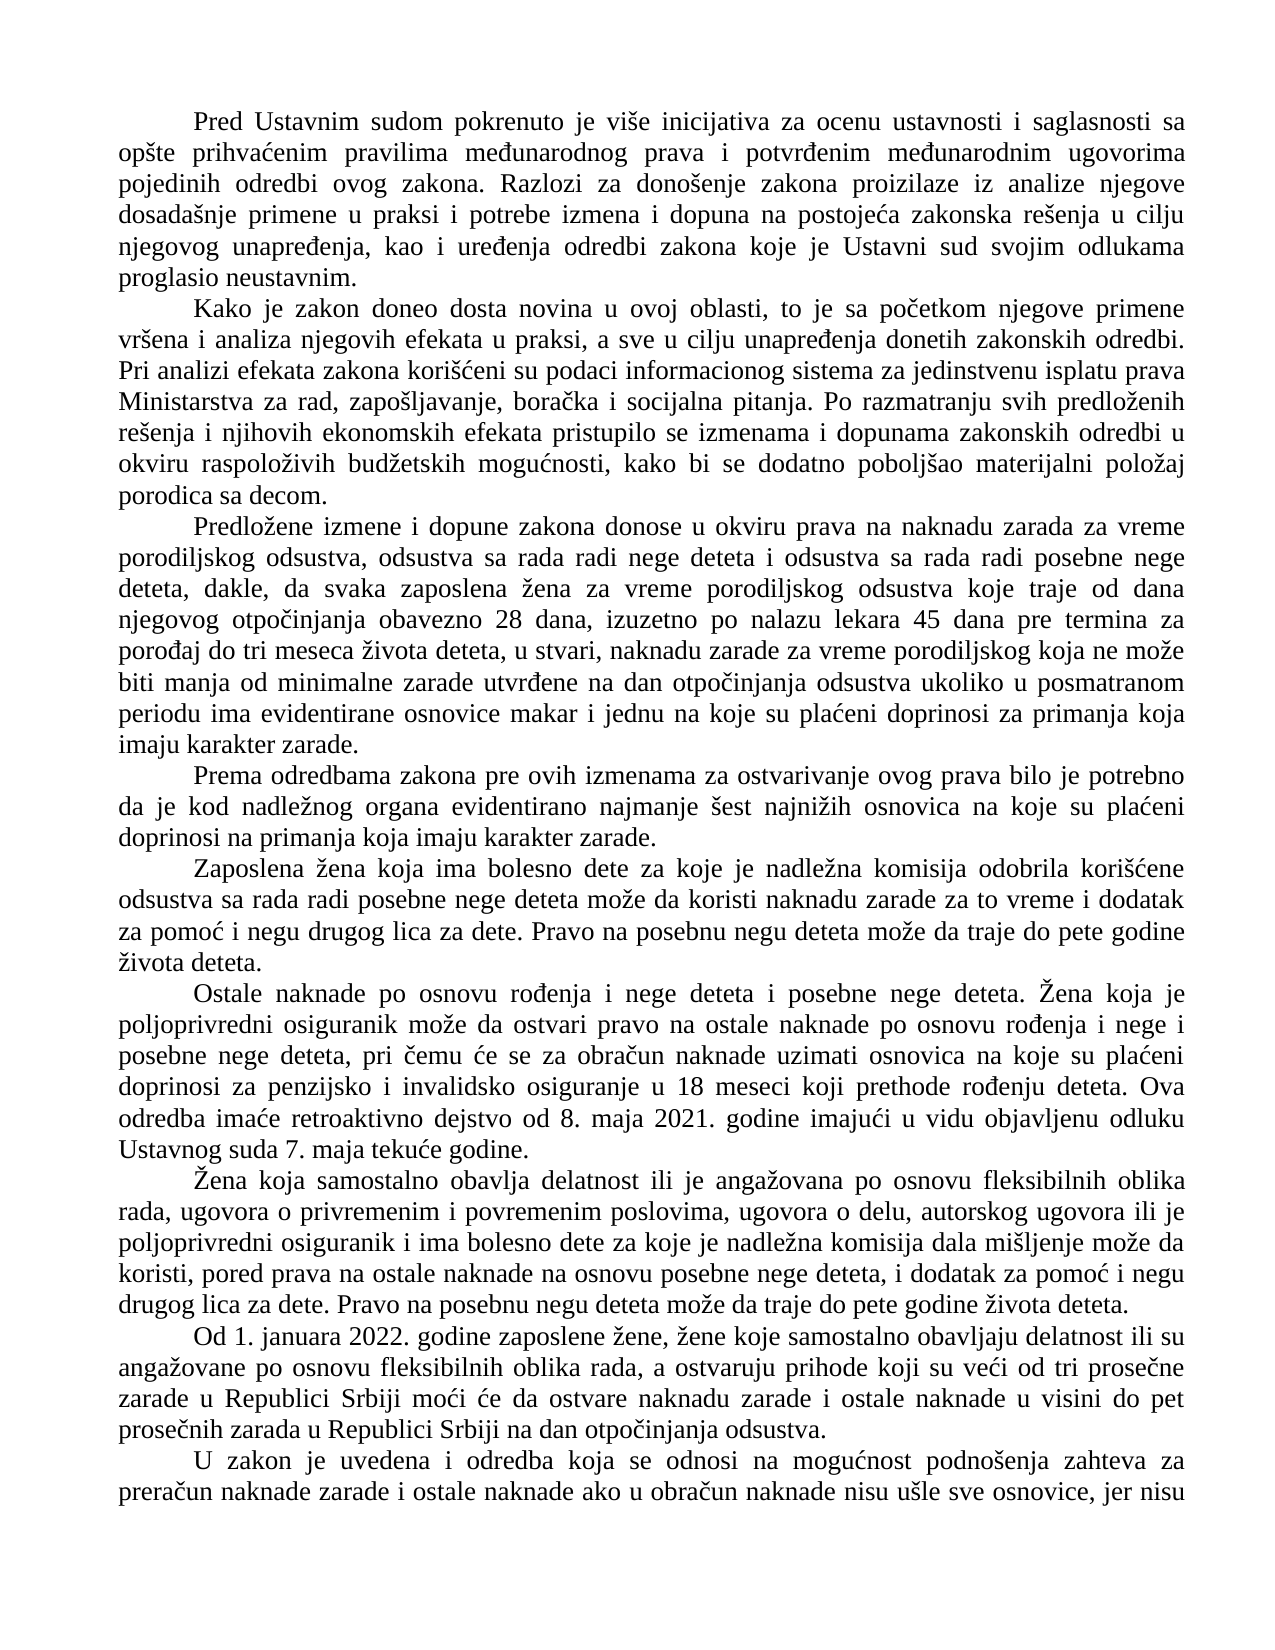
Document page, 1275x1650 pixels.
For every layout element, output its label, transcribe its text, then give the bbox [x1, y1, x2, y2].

text Od 1. januara 2022. godine zaposlene žene, žene koje samostalno obavljaju delatnost ili su angažovane po osnovu fleksibilnih oblika rada, a ostvaruju prihode koji su veći od tri prosečne zarade u Republici Srbiji moći će da ostvare naknadu zarade i ostale naknade u visini do pet prosečnih zarada u Republici Srbiji na dan otpočinjanja odsustva. [118, 1320, 1186, 1444]
text Ostale naknade po osnovu rođenja i nege deteta i posebne nege deteta. Žena koja je poljoprivredni osiguranik može da ostvari pravo na ostale naknade po osnovu rođenja i nege i posebne nege deteta, pri čemu će se za obračun naknade uzimati osnovica na koje su plaćeni doprinosi za penzijsko i invalidsko osiguranje u 18 meseci koji prethode rođenju deteta. Ova odredba imaće retroaktivno dejstvo od 8. maja 2021. godine imajući u vidu objavljenu odluku Ustavnog suda 7. maja tekuće godine. [118, 977, 1186, 1164]
text Prema odredbama zakona pre ovih izmenama za ostvarivanje ovog prava bilo je potrebno da je kod nadležnog organa evidentirano najmanje šest najnižih osnovica na koje su plaćeni doprinosi na primanja koja imaju karakter zarade. [118, 759, 1186, 852]
text Pred Ustavnim sudom pokrenuto je više inicijativa za ocenu ustavnosti i saglasnosti sa opšte prihvaćenim pravilima međunarodnog prava i potvrđenim međunarodnim ugovorima pojedinih odredbi ovog zakona. Razlozi za donošenje zakona proizilaze iz analize njegove dosadašnje primene u praksi i potrebe izmena i dopuna na postojeća zakonska rešenja u cilju njegovog unapređenja, kao i uređenja odredbi zakona koje je Ustavni sud svojim odlukama proglasio neustavnim. [118, 105, 1186, 292]
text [118, 1444, 1186, 1507]
text Kako je zakon doneo dosta novina u ovoj oblasti, to je sa početkom njegove primene vršena i analiza njegovih efekata u praksi, a sve u cilju unapređenja donetih zakonskih odredbi. Pri analizi efekata zakona korišćeni su podaci informacionog sistema za jedinstvenu isplatu prava Ministarstva za rad, zapošljavanje, boračka i socijalna pitanja. Po razmatranju svih predloženih rešenja i njihovih ekonomskih efekata pristupilo se izmenama i dopunama zakonskih odredbi u okviru raspoloživih budžetskih mogućnosti, kako bi se dodatno poboljšao materijalni položaj porodica sa decom. [118, 292, 1186, 510]
text Zaposlena žena koja ima bolesno dete za koje je nadležna komisija odobrila korišćene odsustva sa rada radi posebne nege deteta može da koristi naknadu zarade za to vreme i dodatak za pomoć i negu drugog lica za dete. Pravo na posebnu negu deteta može da traje do pete godine života deteta. [118, 852, 1186, 977]
text Predložene izmene i dopune zakona donose u okviru prava na naknadu zarada za vreme porodiljskog odsustva, odsustva sa rada radi nege deteta i odsustva sa rada radi posebne nege deteta, dakle, da svaka zaposlena žena za vreme porodiljskog odsustva koje traje od dana njegovog otpočinjanja obavezno 28 dana, izuzetno po nalazu lekara 45 dana pre termina za porođaj do tri meseca života deteta, u stvari, naknadu zarade za vreme porodiljskog koja ne može biti manja od minimalne zarade utvrđene na dan otpočinjanja odsustva ukoliko u posmatranom periodu ima evidentirane osnovice makar i jednu na koje su plaćeni doprinosi za primanja koja imaju karakter zarade. [118, 510, 1186, 759]
text Žena koja samostalno obavlja delatnost ili je angažovana po osnovu fleksibilnih oblika rada, ugovora o privremenim i povremenim poslovima, ugovora o delu, autorskog ugovora ili je poljoprivredni osiguranik i ima bolesno dete za koje je nadležna komisija dala mišljenje može da koristi, pored prava na ostale naknade na osnovu posebne nege deteta, i dodatak za pomoć i negu drugog lica za dete. Pravo na posebnu negu deteta može da traje do pete godine života deteta. [118, 1164, 1186, 1320]
